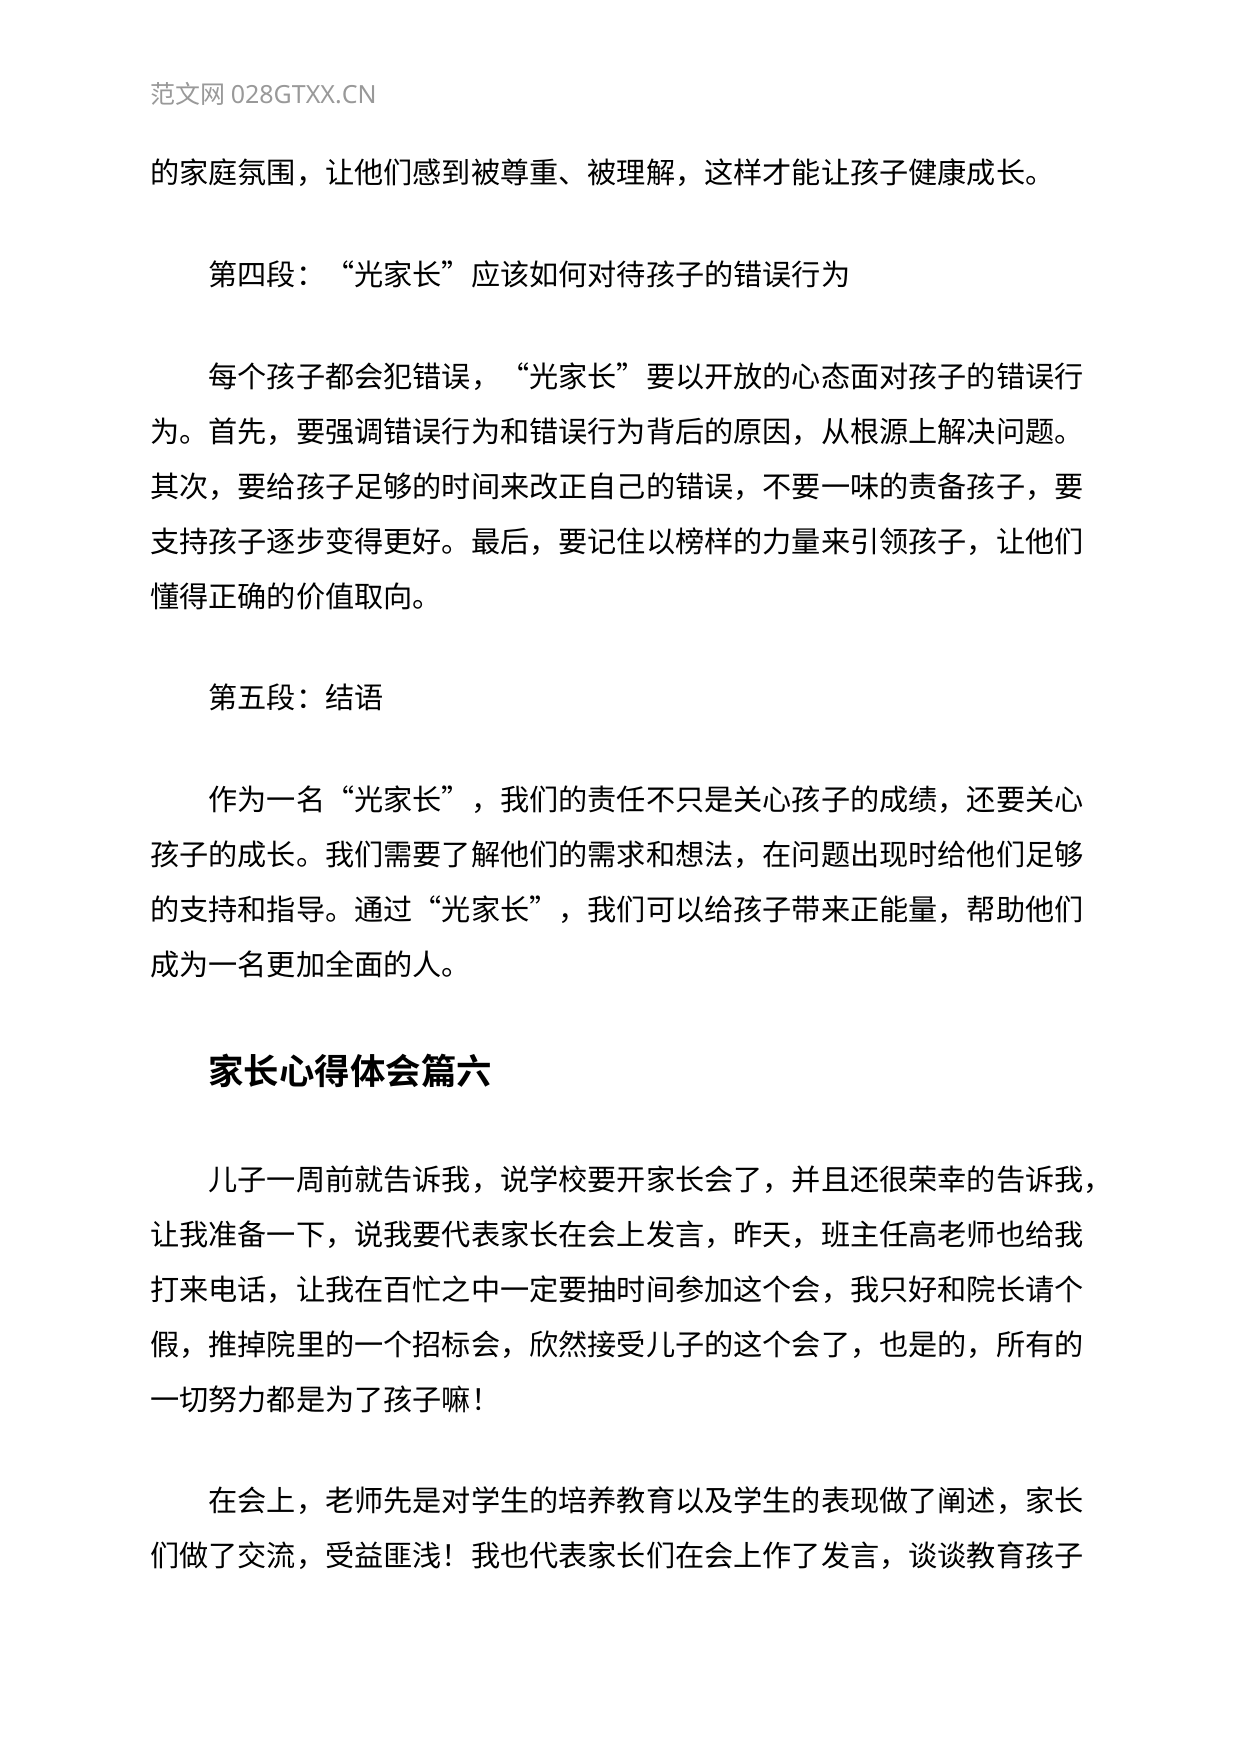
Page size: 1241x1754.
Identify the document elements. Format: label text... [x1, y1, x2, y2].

text 每个孩子都会犯错误，“光家长”要以开放的心态面对孩子的错误行为。首先，要强调错误行为和错误行为背后的原因，从根源上解决问题。其次，要给孩子足够的时间来改正自己的错误，不要一味的责备孩子，要支持孩子逐步变得更好。最后，要记住以榜样的力量来引领孩子，让他们懂得正确的价值取向。 [150, 353, 1090, 615]
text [150, 1478, 1090, 1575]
text 儿子一周前就告诉我，说学校要开家长会了，并且还很荣幸的告诉我，让我准备一下，说我要代表家长在会上发言，昨天，班主任高老师也给我打来电话，让我在百忙之中一定要抽时间参加这个会，我只好和院长请个假，推掉院里的一个招标会，欣然接受儿子的这个会了，也是的，所有的一切努力都是为了孩子嘛！ [150, 1157, 1090, 1418]
text 作为一名“光家长”，我们的责任不只是关心孩子的成绩，还要关心孩子的成长。我们需要了解他们的需求和想法，在问题出现时给他们足够的支持和指导。通过“光家长”，我们可以给孩子带来正能量，帮助他们成为一名更加全面的人。 [150, 777, 1090, 984]
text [150, 150, 1090, 192]
text 第五段：结语 [150, 675, 1090, 717]
text 家长心得体会篇六 [150, 1043, 1090, 1094]
text 第四段：“光家长”应该如何对待孩子的错误行为 [150, 252, 1090, 294]
